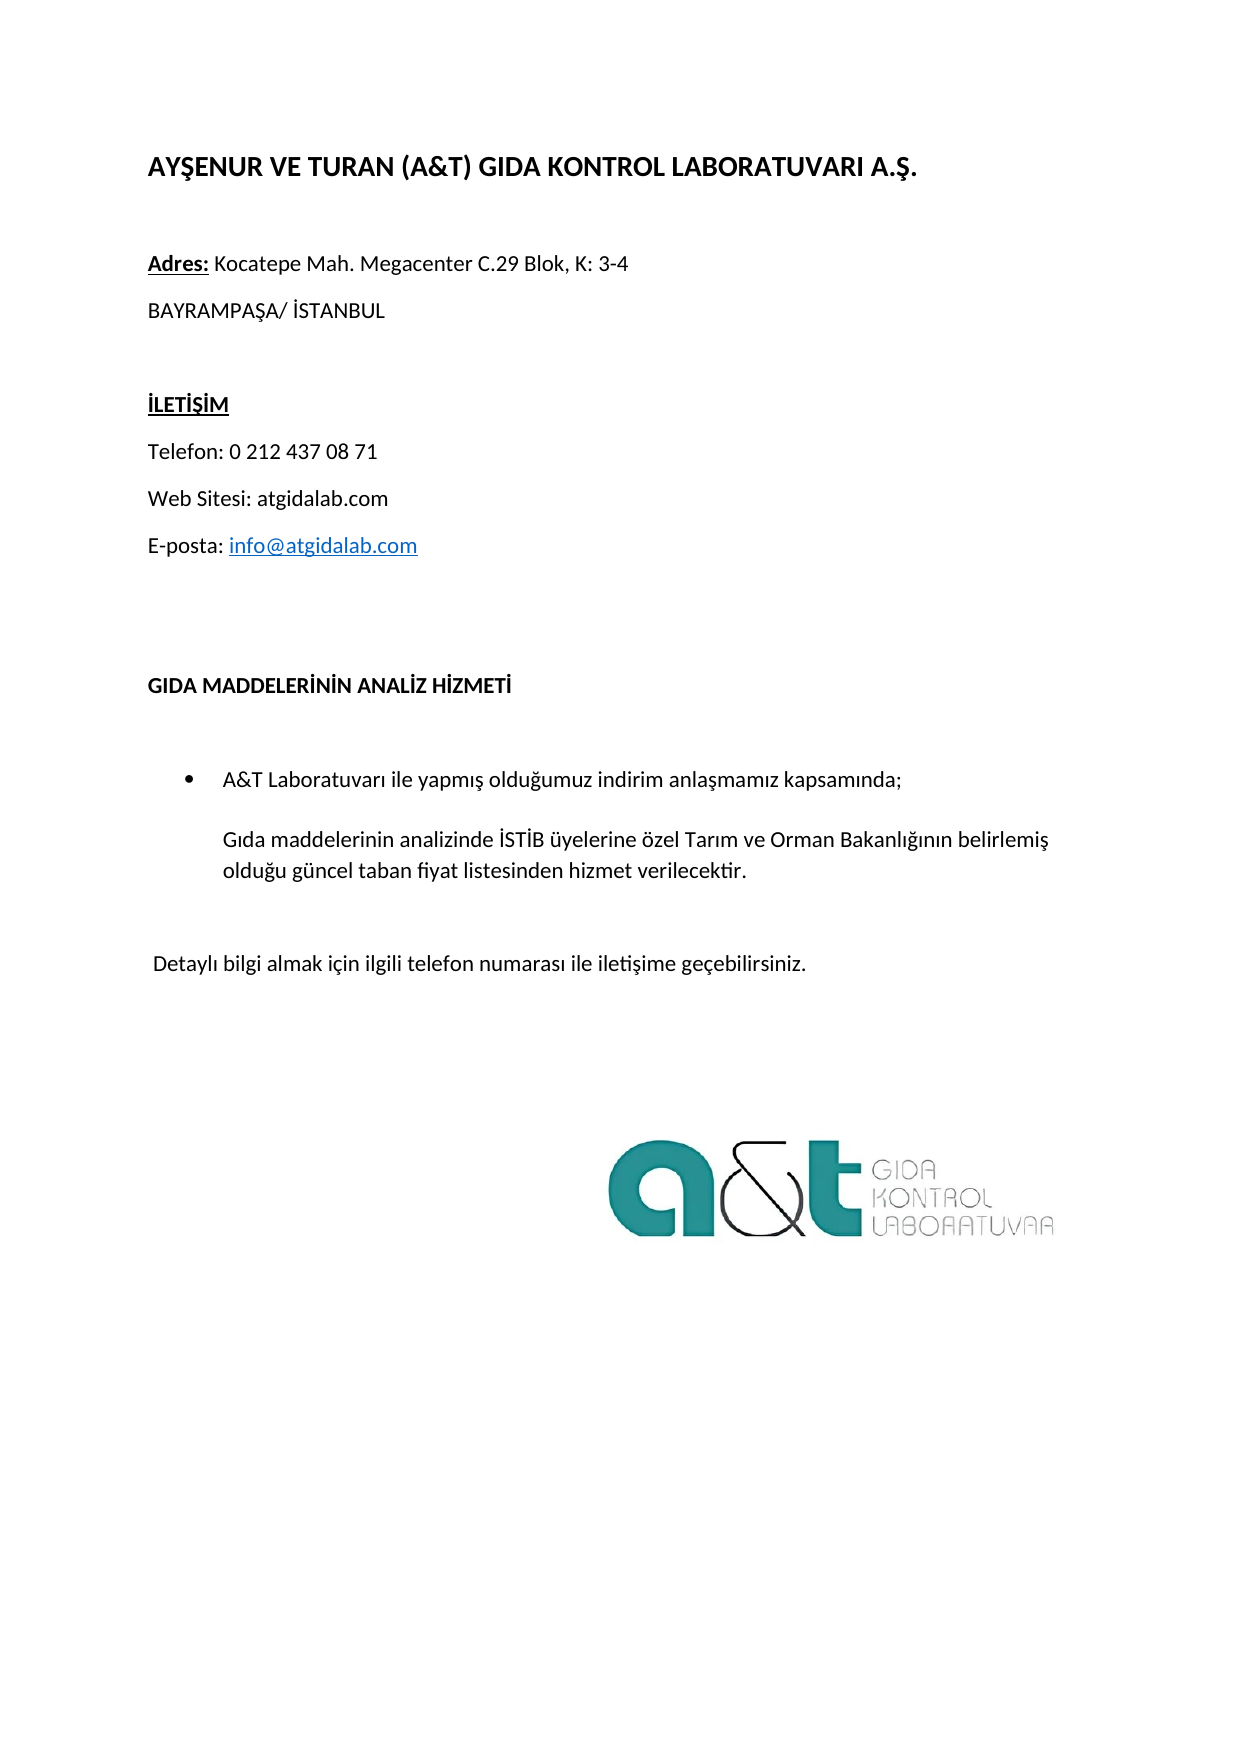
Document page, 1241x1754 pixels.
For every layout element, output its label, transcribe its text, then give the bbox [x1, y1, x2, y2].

text E-posta: info@atgidalab.com [148, 531, 1093, 559]
list Gıda maddelerinin analizinde İSTİB üyelerine özel Tarım ve Orman Bakanlığının belirlemiş olduğu güncel taban fiyat listesinden hizmet verilecektir. [223, 826, 1093, 884]
list A&T Laboratuvarı ile yapmış olduğumuz indirim anlaşmamız kapsamında; [185, 765, 1093, 793]
text Web Sitesi: atgidalab.com [148, 484, 1093, 512]
text Telefon: 0 212 437 08 71 [148, 437, 1093, 465]
text AYŞENUR VE TURAN (A&T) GIDA KONTROL LABORATUVARI A.Ş. [148, 148, 1093, 183]
text BAYRAMPAŞA/ İSTANBUL [148, 296, 1093, 324]
text Detaylı bilgi almak için ilgili telefon numarası ile iletişime geçebilirsiniz. [148, 949, 1093, 978]
picture [540, 1027, 1091, 1306]
text İLETİŞİM [148, 390, 1093, 418]
text GIDA MADDELERİNİN ANALİZ HİZMETİ [148, 671, 1093, 699]
text Adres: Kocatepe Mah. Megacenter C.29 Blok, K: 3-4 [148, 249, 1093, 278]
